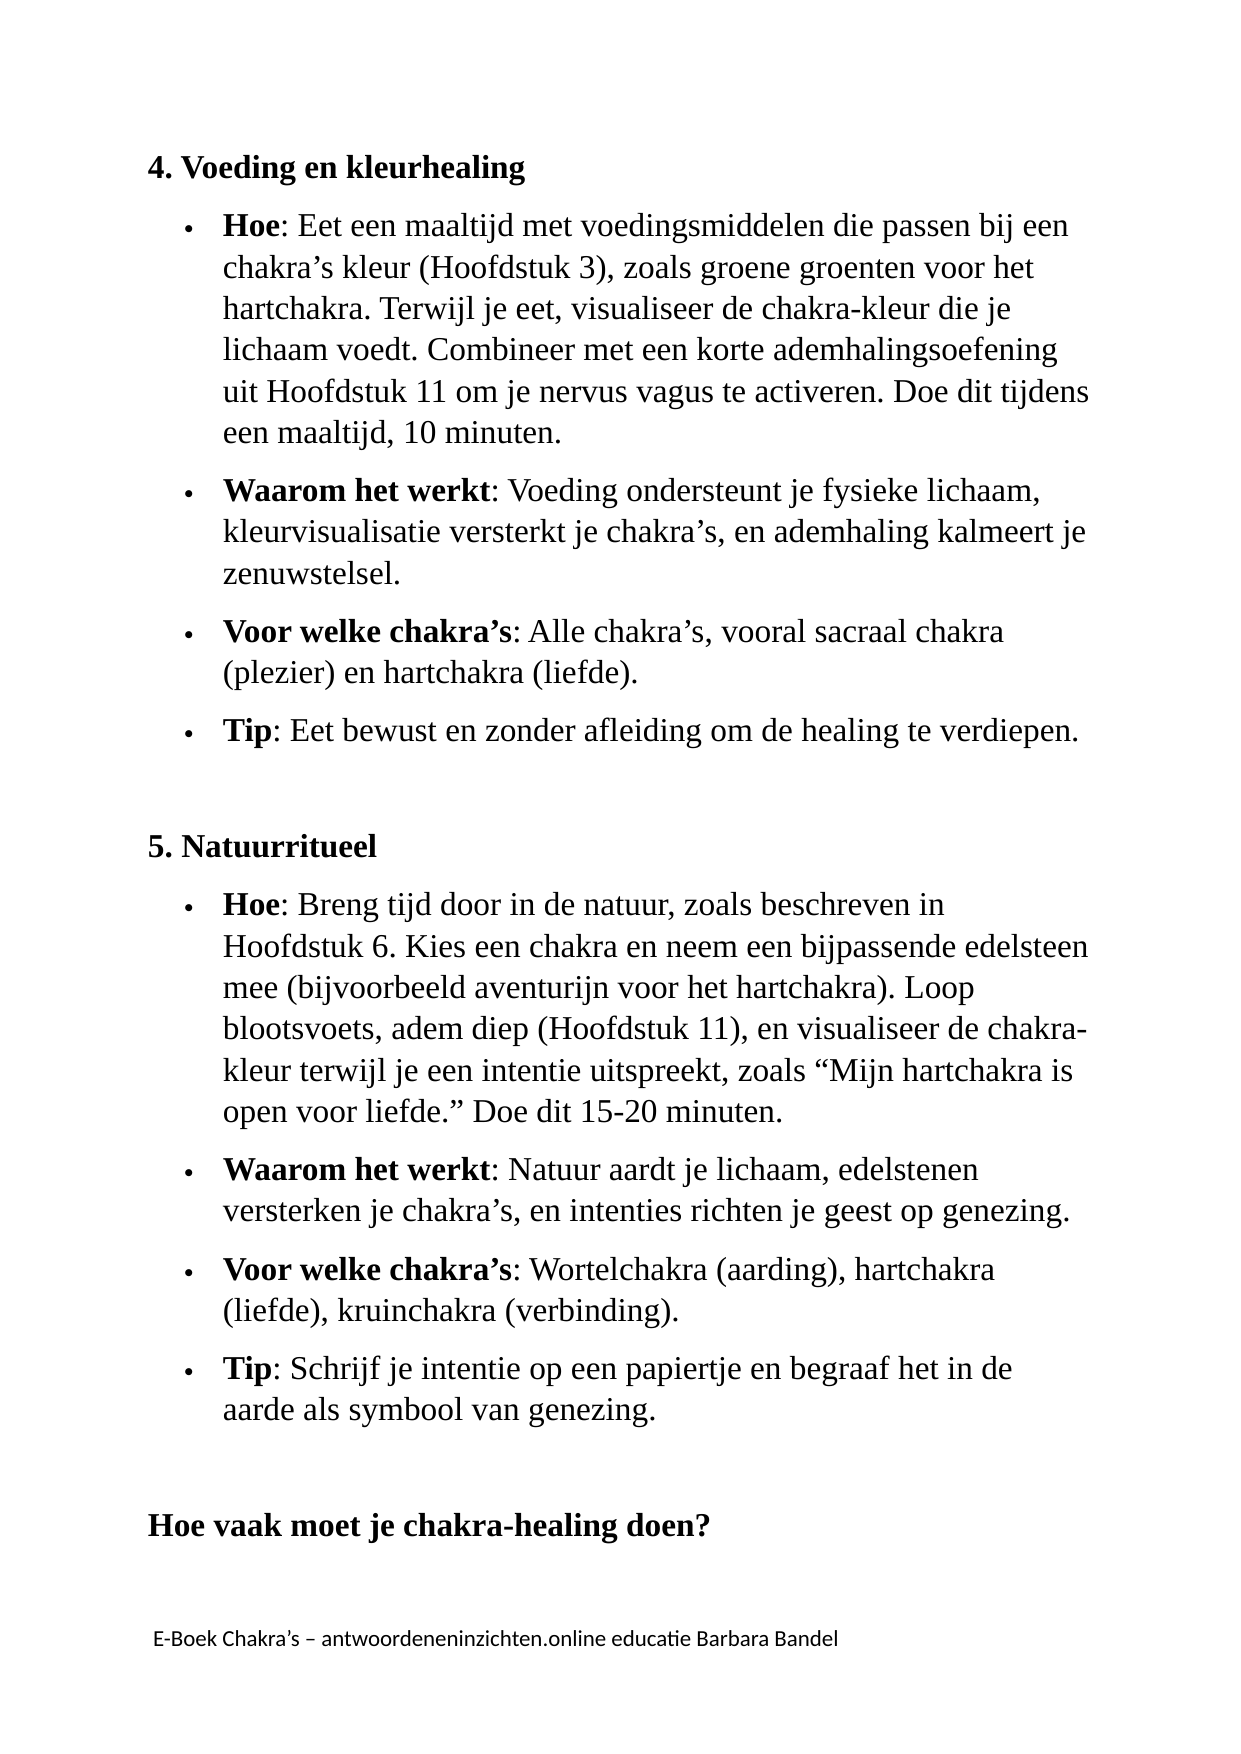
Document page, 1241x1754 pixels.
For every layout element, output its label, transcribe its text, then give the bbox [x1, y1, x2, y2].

list Tip: Schrijf je intentie op een papiertje en begraaf het in de aarde als symbool van genezing. [185, 1348, 1093, 1428]
text 4. Voeding en kleurhealing [148, 148, 1093, 186]
list Waarom het werkt: Voeding ondersteunt je fysieke lichaam, kleurvisualisatie versterkt je chakra’s, en ademhaling kalmeert je zenuwstelsel. [185, 470, 1093, 591]
text Hoe vaak moet je chakra-healing doen? [148, 1506, 1093, 1544]
list Hoe: Eet een maaltijd met voedingsmiddelen die passen bij een chakra’s kleur (Hoofdstuk 3), zoals groene groenten voor het hartchakra. Terwijl je eet, visualiseer de chakra-kleur die je lichaam voedt. Combineer met een korte ademhalingsoefening uit Hoofdstuk 11 om je nervus vagus te activeren. Doe dit tijdens een maaltijd, 10 minuten. [185, 206, 1093, 451]
list Voor welke chakra’s: Wortelchakra (aarding), hartchakra (liefde), kruinchakra (verbinding). [185, 1249, 1093, 1328]
list Waarom het werkt: Natuur aardt je lichaam, edelstenen versterken je chakra’s, en intenties richten je geest op genezing. [185, 1149, 1093, 1229]
text 5. Natuurritueel [148, 827, 1093, 865]
list Tip: Eet bewust en zonder afleiding om de healing te verdiepen. [185, 711, 1093, 749]
list Hoe: Breng tijd door in de natuur, zoals beschreven in Hoofdstuk 6. Kies een chakra en neem een bijpassende edelsteen mee (bijvoorbeeld aventurijn voor het hartchakra). Loop blootsvoets, adem diep (Hoofdstuk 11), en visualiseer de chakra-kleur terwijl je een intentie uitspreekt, zoals “Mijn hartchakra is open voor liefde.” Doe dit 15-20 minuten. [185, 884, 1093, 1130]
list Voor welke chakra’s: Alle chakra’s, vooral sacraal chakra (plezier) en hartchakra (liefde). [185, 611, 1093, 691]
